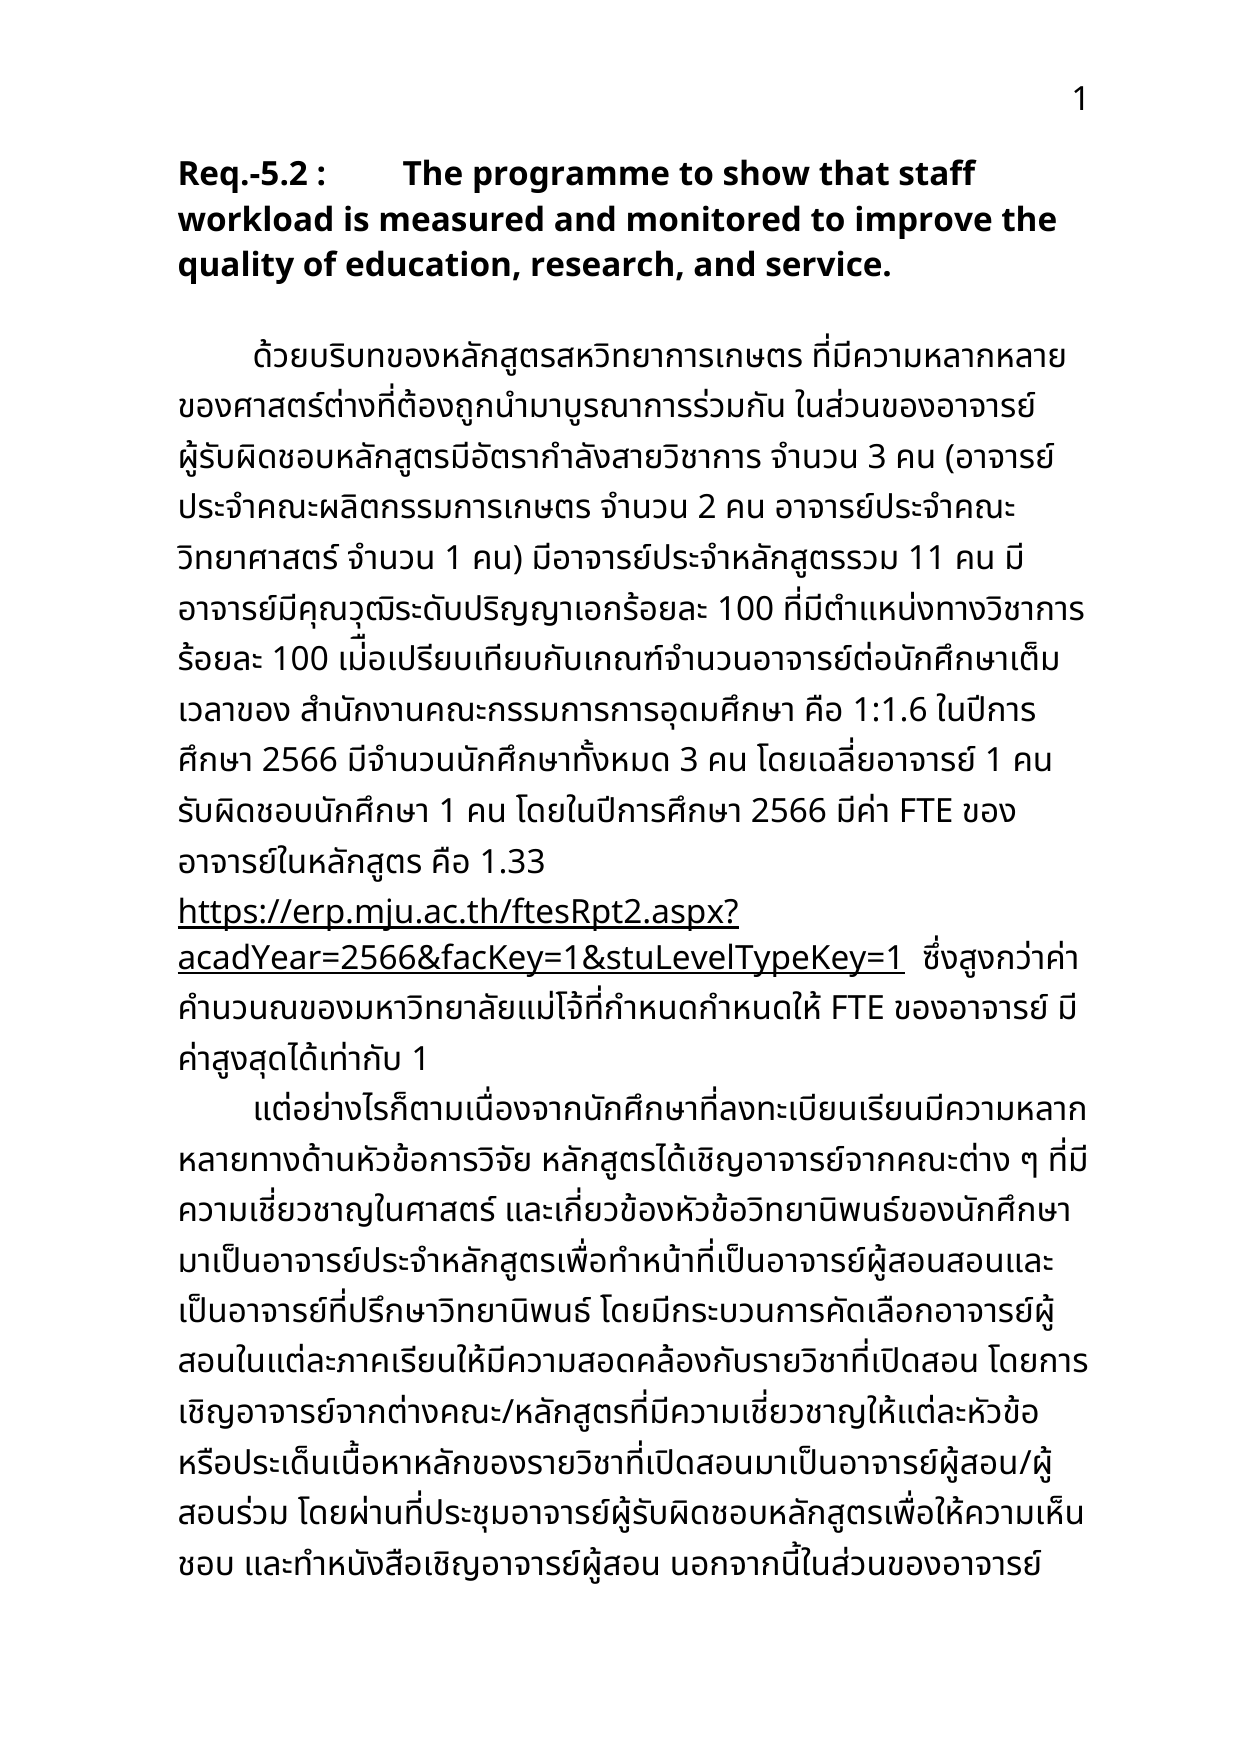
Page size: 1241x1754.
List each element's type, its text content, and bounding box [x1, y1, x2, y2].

text ด้วยบริบทของหลักสูตรสหวิทยาการเกษตร ที่มีความหลากหลายของศาสตร์ต่างที่ต้องถูกนำมาบูรณาการร่วมกัน ในส่วนของอาจารย์ผู้รับผิดชอบหลักสูตรมีอัตรากำลังสายวิชาการ จำนวน 3 คน (อาจารย์ประจำคณะผลิตกรรมการเกษตร จำนวน 2 คน อาจารย์ประจำคณะวิทยาศาสตร์ จำนวน 1 คน) มีอาจารย์ประจำหลักสูตรรวม 11 คน มีอาจารย์มีคุณวุฒิระดับปริญญาเอกร้อยละ 100 ที่มีตำแหน่งทางวิชาการร้อยละ 100 เม่ือเปรียบเทียบกับเกณฑ์จํานวนอาจารย์ต่อนักศึกษาเต็มเวลาของ สํานักงานคณะกรรมการการอุดมศึกษา คือ 1:1.6 ในปีการศึกษา 2566 มีจำนวนนักศึกษาทั้งหมด 3 คน โดยเฉลี่ยอาจารย์ 1 คน รับผิดชอบนักศึกษา 1 คน โดยในปีการศึกษา 2566 มีค่า FTE ของอาจารย์ในหลักสูตร คือ 1.33 https://erp.mju.ac.th/ftesRpt2.aspx?acadYear=2566&facKey=1&stuLevelTypeKey=1 ซึ่งสูงกว่าค่าคำนวนณของมหาวิทยาลัยแม่โจ้ที่กำหนดกำหนดให้ FTE ของอาจารย์ มีค่าสูงสุดได้เท่ากับ 1 [177, 332, 1090, 1085]
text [177, 1085, 1090, 1590]
text Req.-5.2 : The programme to show that staff workload is measured and monitored to improve the quality of education, research, and service. [177, 150, 1105, 286]
